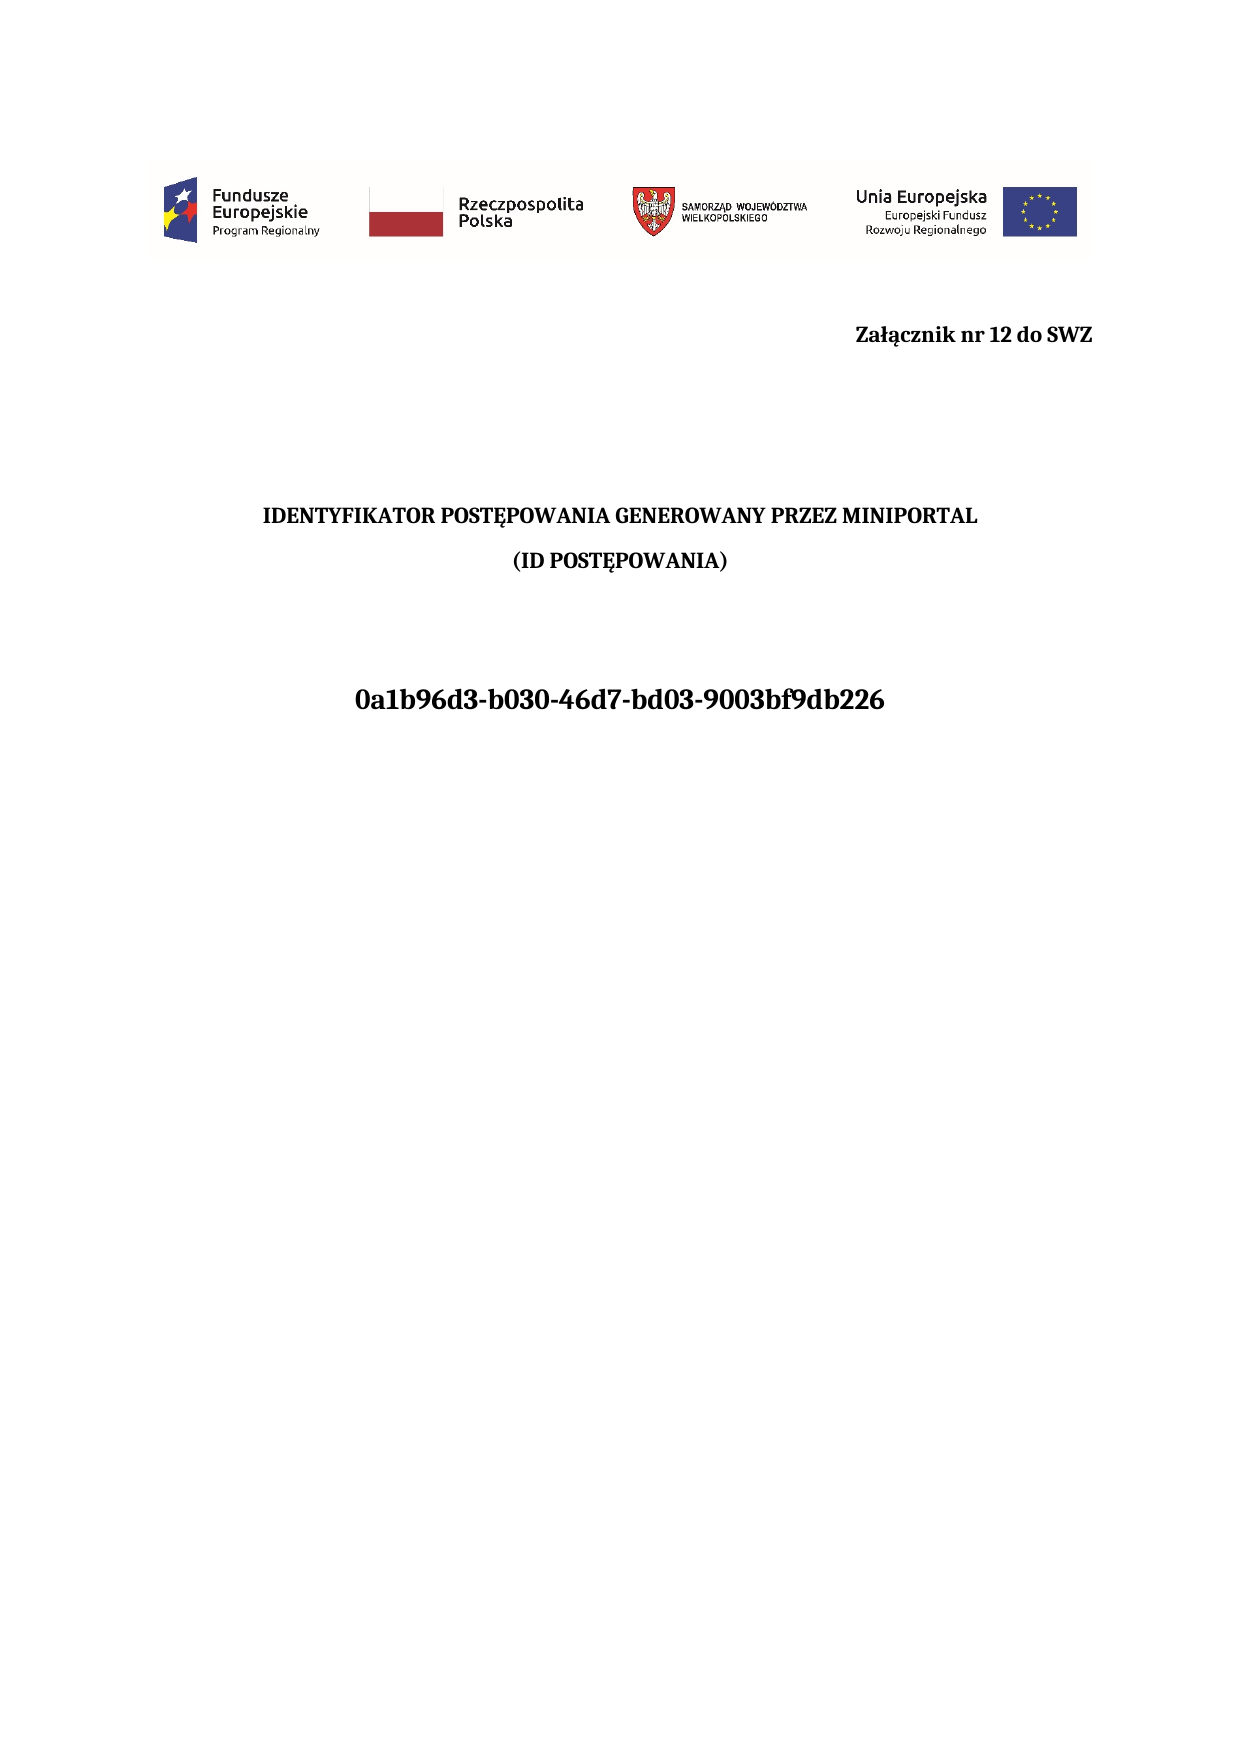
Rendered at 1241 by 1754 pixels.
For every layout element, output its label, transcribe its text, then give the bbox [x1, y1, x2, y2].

text (ID POSTĘPOWANIA) [148, 548, 1093, 574]
text IDENTYFIKATOR POSTĘPOWANIA GENEROWANY PRZEZ MINIPORTAL [148, 503, 1093, 529]
picture [147, 160, 1093, 259]
text 0a1b96d3-b030-46d7-bd03-9003bf9db226 [148, 683, 1093, 717]
text Załącznik nr 12 do SWZ [148, 322, 1093, 349]
